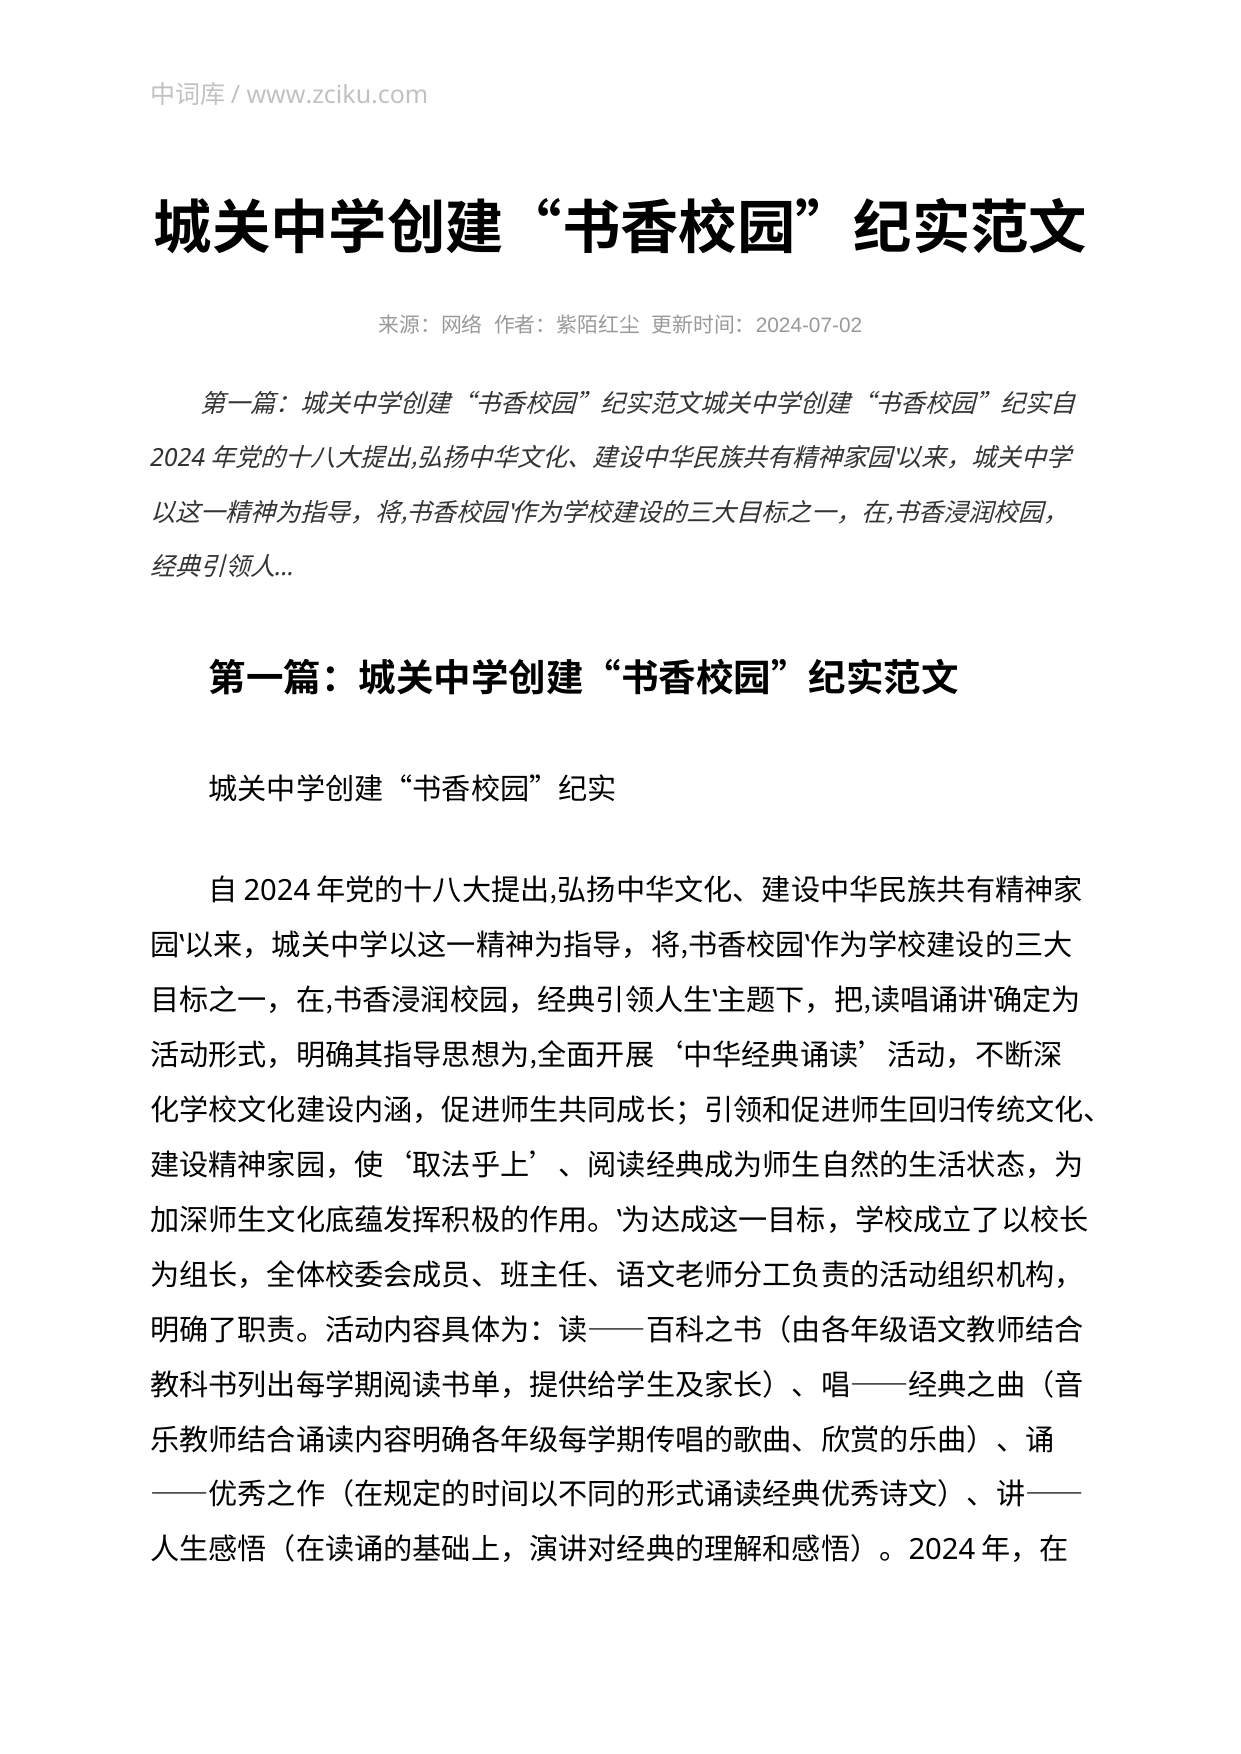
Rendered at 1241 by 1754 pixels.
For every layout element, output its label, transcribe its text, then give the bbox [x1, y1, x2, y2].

text 第一篇：城关中学创建“书香校园”纪实范文 [150, 648, 1090, 702]
text 城关中学创建“书香校园”纪实 [150, 765, 1090, 807]
subtitle 城关中学创建“书香校园”纪实范文 [150, 181, 1090, 266]
text 第一篇：城关中学创建“书香校园”纪实范文城关中学创建“书香校园”纪实自2024年党的十八大提出‚弘扬中华文化、建设中华民族共有精神家园‛以来，城关中学以这一精神为指导，将‚书香校园‛作为学校建设的三大目标之一，在‚书香浸润校园，经典引领人... [150, 383, 1090, 583]
text 来源：网络 作者：紫陌红尘 更新时间：2024-07-02 [150, 313, 1090, 337]
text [150, 867, 1090, 1568]
